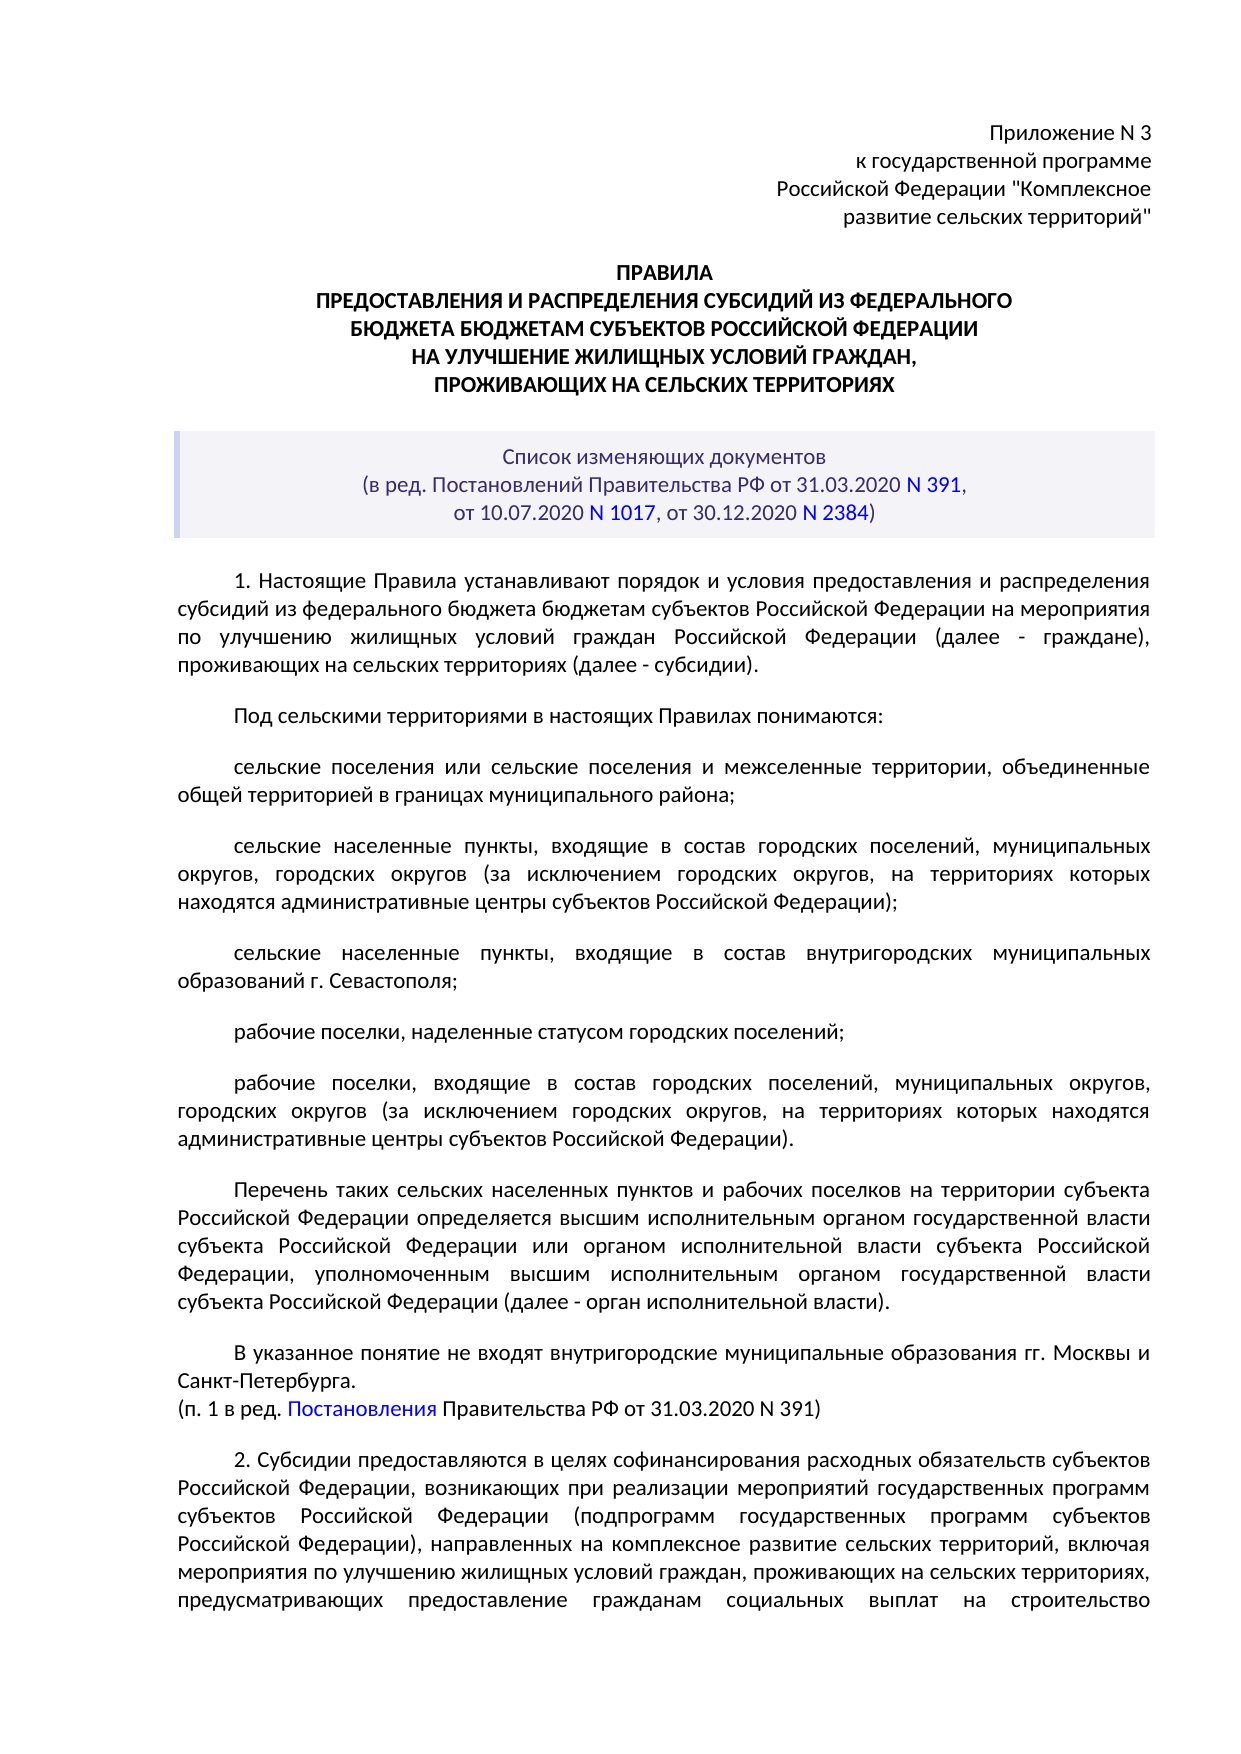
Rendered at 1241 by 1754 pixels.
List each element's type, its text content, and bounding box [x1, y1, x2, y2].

text к государственной программе [177, 146, 1152, 174]
title БЮДЖЕТА БЮДЖЕТАМ СУБЪЕКТОВ РОССИЙСКОЙ ФЕДЕРАЦИИ [177, 314, 1152, 342]
text Российской Федерации "Комплексное [177, 174, 1152, 202]
text (п. 1 в ред. Постановления Правительства РФ от 31.03.2020 N 391) [177, 1394, 1152, 1422]
text Приложение N 3 [177, 118, 1152, 146]
title ПРОЖИВАЮЩИХ НА СЕЛЬСКИХ ТЕРРИТОРИЯХ [177, 370, 1152, 398]
text 1. Настоящие Правила устанавливают порядок и условия предоставления и распределения субсидий из федерального бюджета бюджетам субъектов Российской Федерации на мероприятия по улучшению жилищных условий граждан Российской Федерации (далее - граждане), проживающих на сельских территориях (далее - субсидии). [177, 566, 1152, 678]
text рабочие поселки, наделенные статусом городских поселений; [177, 1017, 1152, 1045]
title НА УЛУЧШЕНИЕ ЖИЛИЩНЫХ УСЛОВИЙ ГРАЖДАН, [177, 342, 1152, 370]
text сельские поселения или сельские поселения и межселенные территории, объединенные общей территорией в границах муниципального района; [177, 752, 1152, 808]
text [177, 1445, 1152, 1613]
text Перечень таких сельских населенных пунктов и рабочих поселков на территории субъекта Российской Федерации определяется высшим исполнительным органом государственной власти субъекта Российской Федерации или органом исполнительной власти субъекта Российской Федерации, уполномоченным высшим исполнительным органом государственной власти субъекта Российской Федерации (далее - орган исполнительной власти). [177, 1175, 1152, 1315]
text сельские населенные пункты, входящие в состав внутригородских муниципальных образований г. Севастополя; [177, 938, 1152, 994]
title ПРЕДОСТАВЛЕНИЯ И РАСПРЕДЕЛЕНИЯ СУБСИДИЙ ИЗ ФЕДЕРАЛЬНОГО [177, 286, 1152, 314]
table_header Список изменяющих документов (в ред. Постановлений Правительства РФ от 31.03.2020 N 391, от 10.07.2020 N 1017, от 30.12.2020 N 2384) [180, 431, 1149, 538]
text В указанное понятие не входят внутригородские муниципальные образования гг. Москвы и Санкт-Петербурга. [177, 1338, 1152, 1394]
text рабочие поселки, входящие в состав городских поселений, муниципальных округов, городских округов (за исключением городских округов, на территориях которых находятся административные центры субъектов Российской Федерации). [177, 1068, 1152, 1152]
text сельские населенные пункты, входящие в состав городских поселений, муниципальных округов, городских округов (за исключением городских округов, на территориях которых находятся административные центры субъектов Российской Федерации); [177, 831, 1152, 915]
title ПРАВИЛА [177, 258, 1152, 286]
text развитие сельских территорий" [177, 202, 1152, 230]
text Под сельскими территориями в настоящих Правилах понимаются: [177, 701, 1152, 729]
